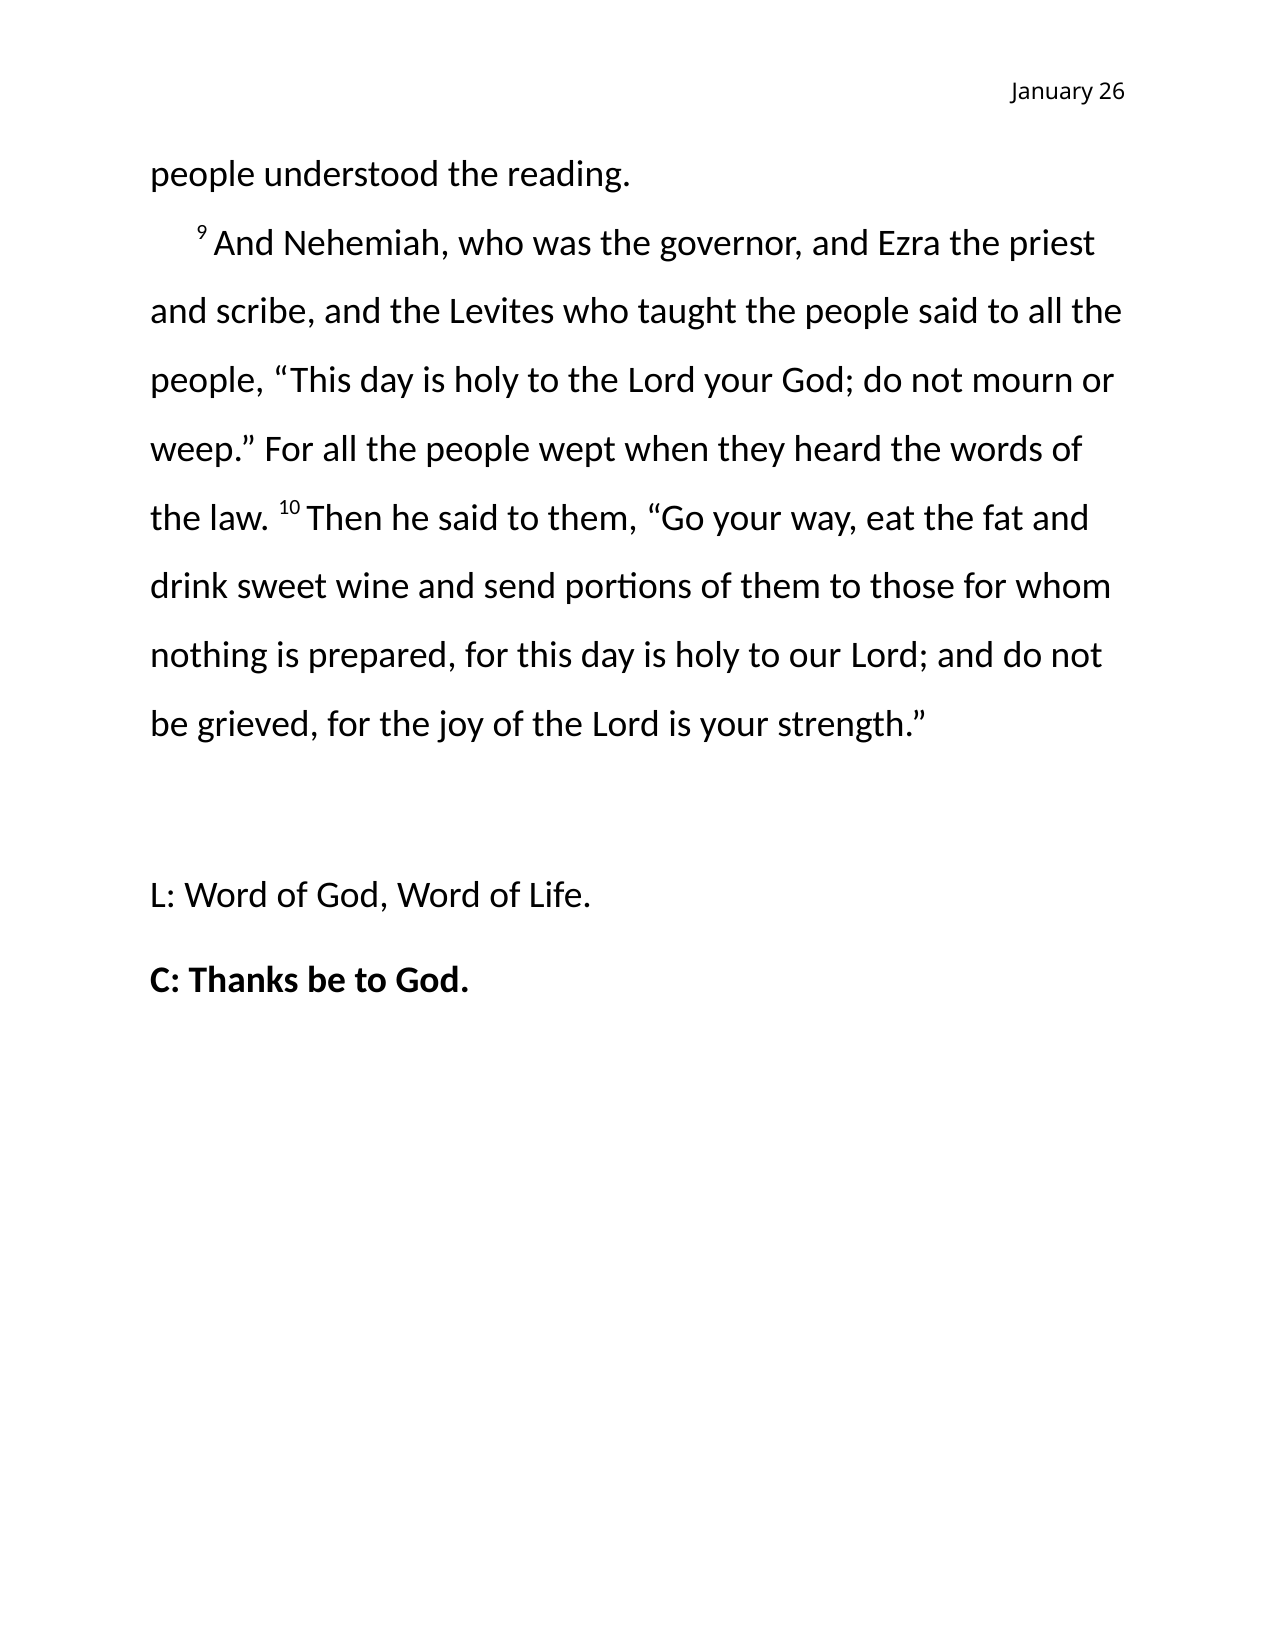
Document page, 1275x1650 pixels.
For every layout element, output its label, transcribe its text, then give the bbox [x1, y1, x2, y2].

text C: Thanks be to God. [150, 956, 1125, 1002]
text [150, 150, 1125, 746]
text L: Word of God, Word of Life. [150, 871, 1125, 917]
